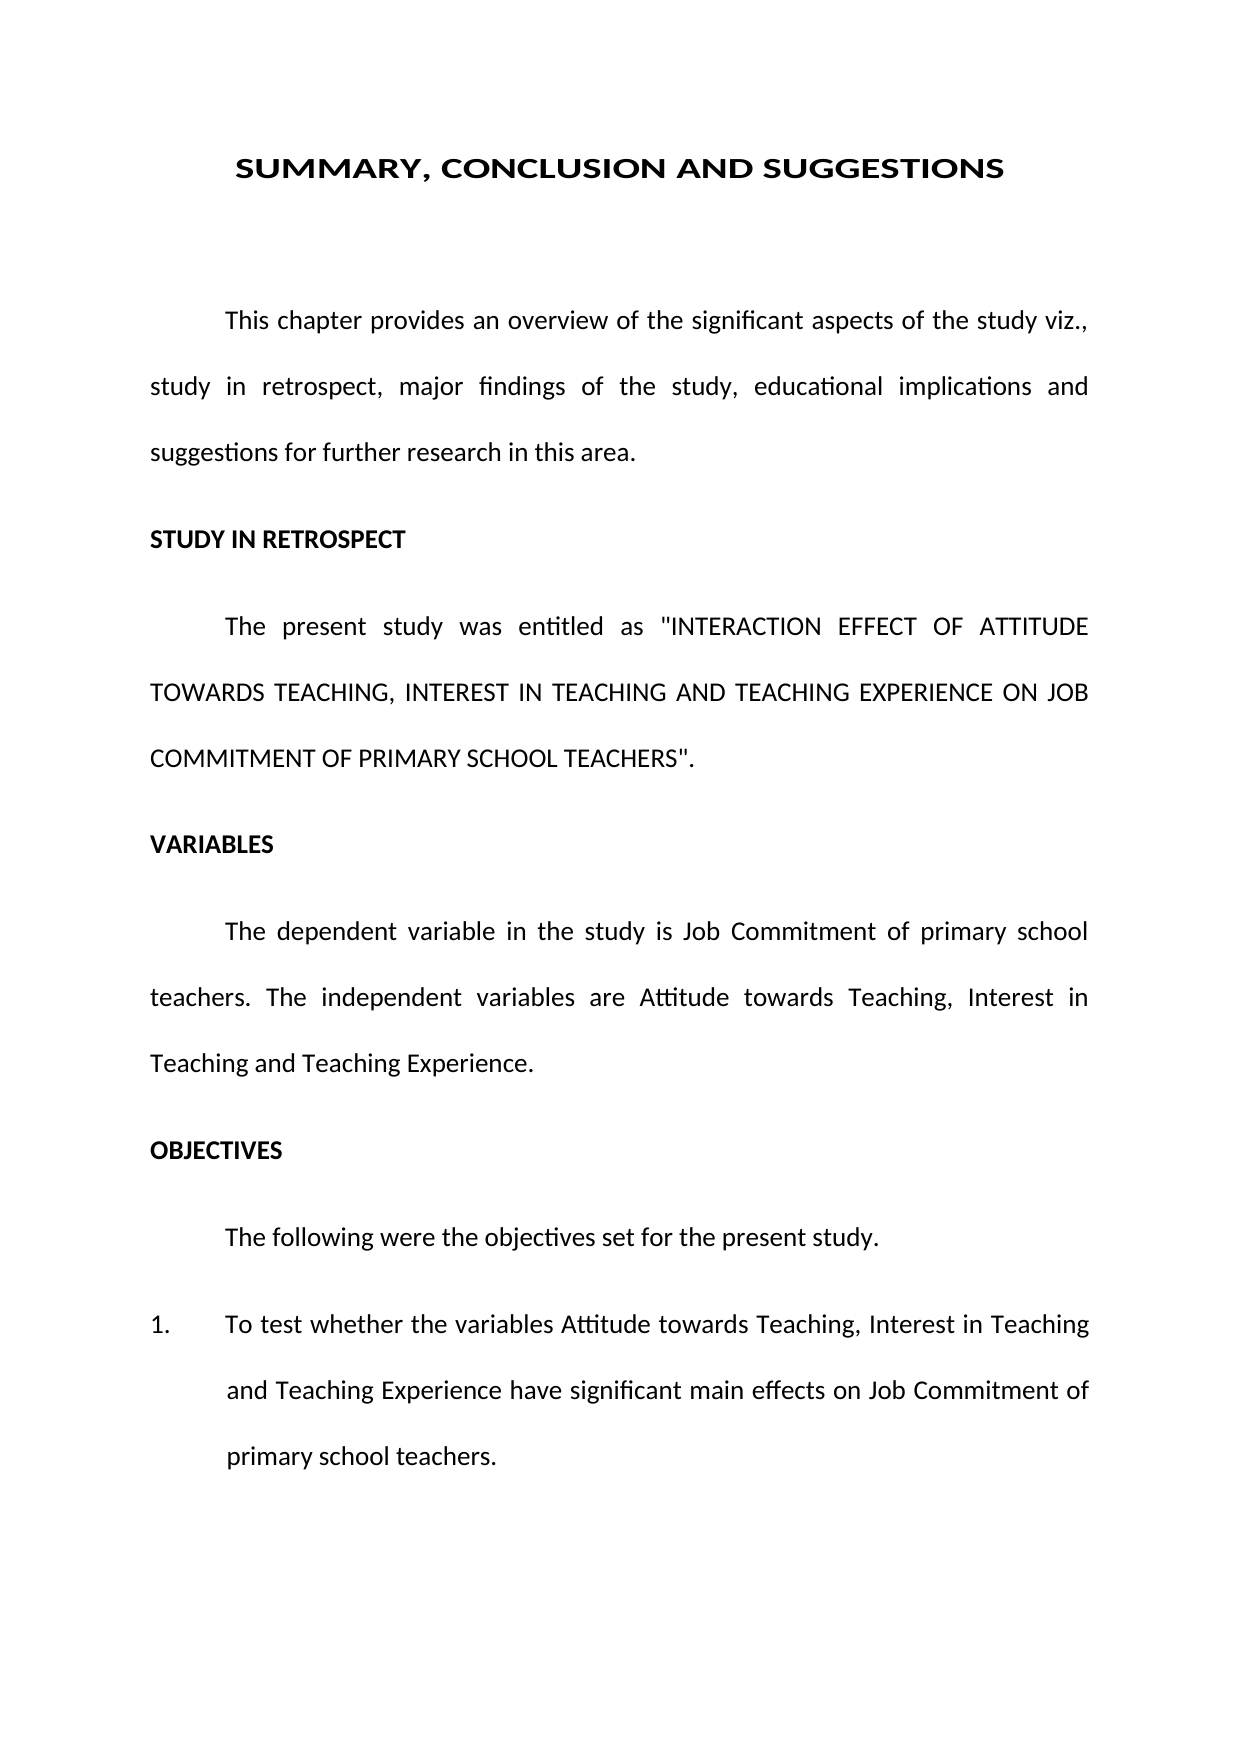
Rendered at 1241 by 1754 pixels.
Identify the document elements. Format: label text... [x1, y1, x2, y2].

text The following were the objectives set for the present study. [150, 1220, 1090, 1253]
text The present study was entitled as "INTERACTION EFFECT OF ATTITUDE TOWARDS TEACHING, INTEREST IN TEACHING AND TEACHING EXPERIENCE ON JOB COMMITMENT OF PRIMARY SCHOOL TEACHERS". [150, 609, 1090, 774]
text SUMMARY, CONCLUSION AND SUGGESTIONS [150, 150, 1090, 186]
text OBJECTIVES [150, 1133, 1090, 1166]
text STUDY IN RETROSPECT [150, 522, 1090, 555]
text This chapter provides an overview of the significant aspects of the study viz., study in retrospect, major findings of the study, educational implications and suggestions for further research in this area. [150, 303, 1090, 468]
list To test whether the variables Attitude towards Teaching, Interest in Teaching and Teaching Experience have significant main effects on Job Commitment of primary school teachers. [150, 1307, 1090, 1472]
text VARIABLES [150, 828, 1090, 861]
text The dependent variable in the study is Job Commitment of primary school teachers. The independent variables are Attitude towards Teaching, Interest in Teaching and Teaching Experience. [150, 914, 1090, 1079]
